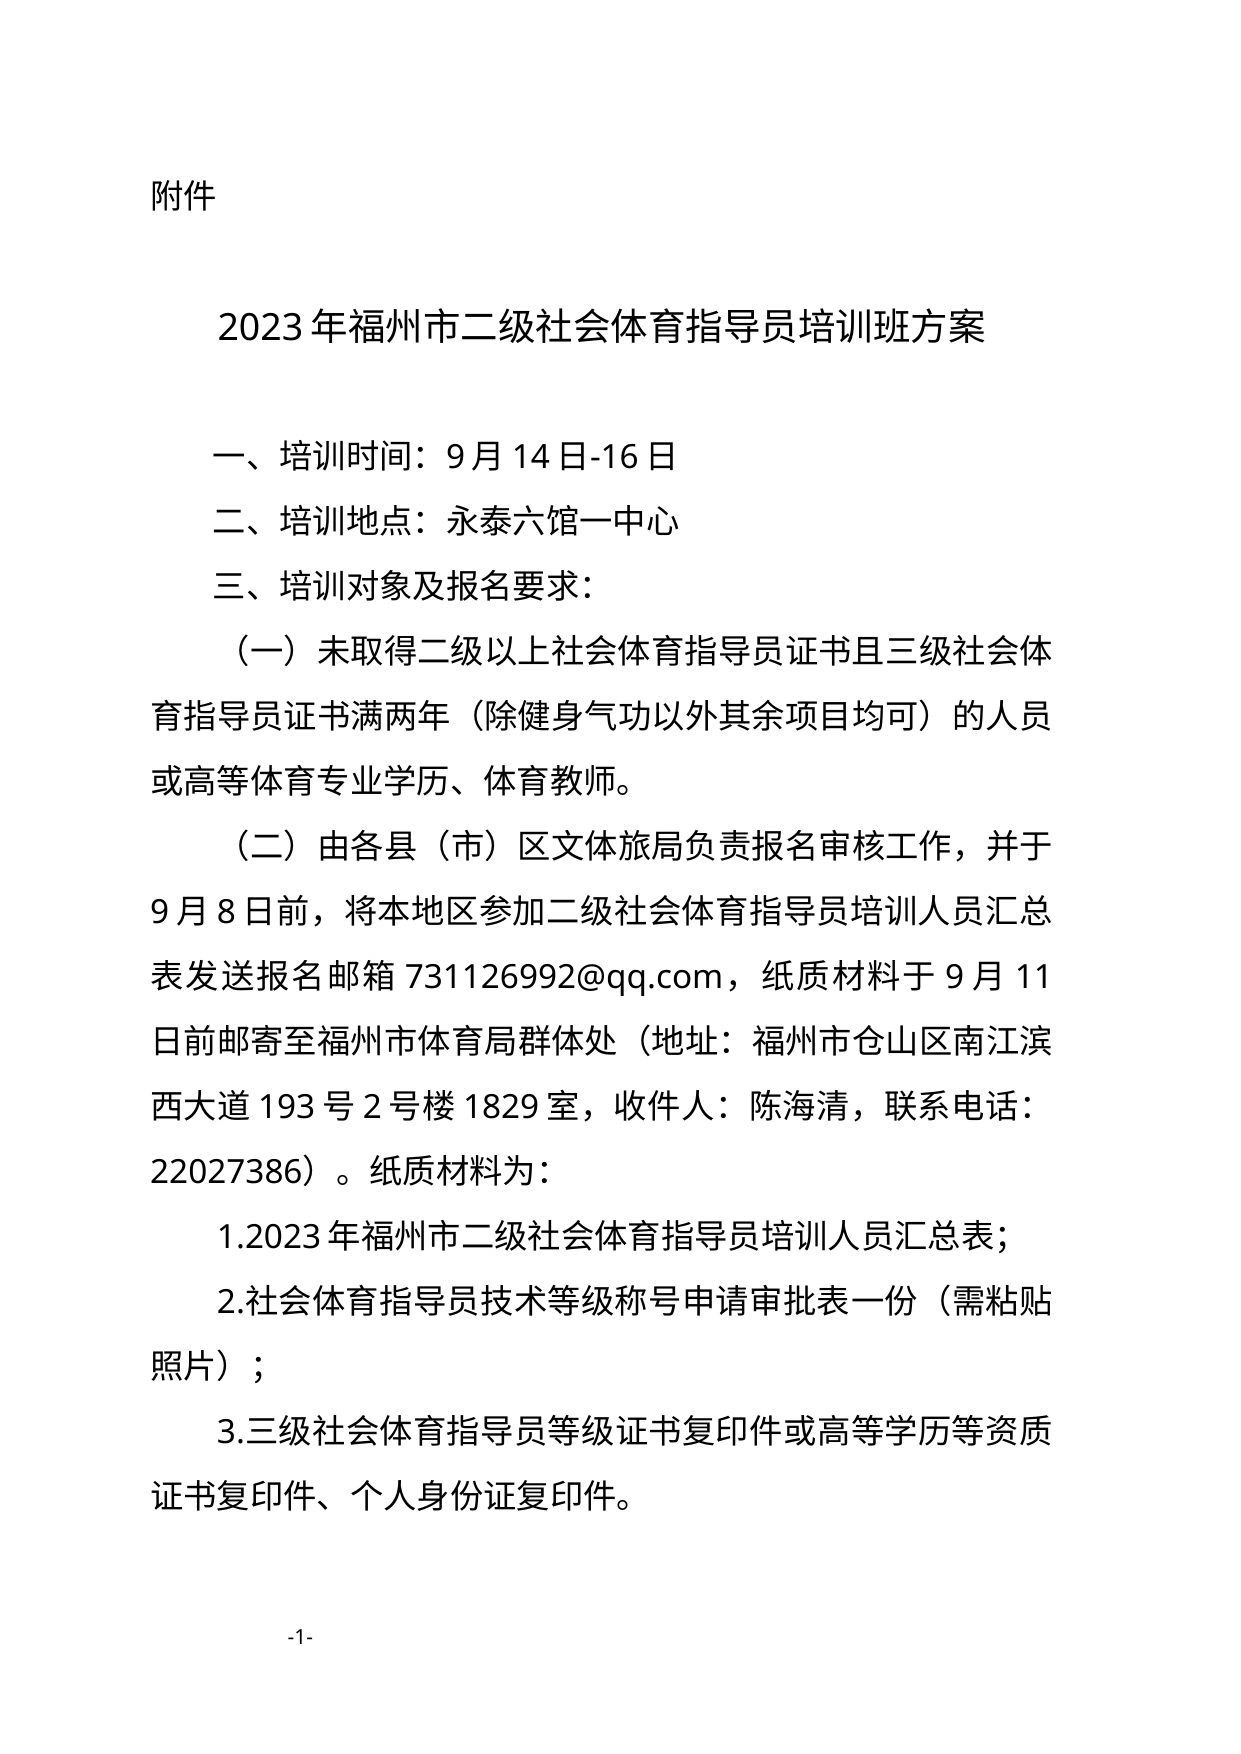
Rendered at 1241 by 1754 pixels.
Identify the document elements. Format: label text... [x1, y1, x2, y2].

text 2023年福州市二级社会体育指导员培训班方案 [150, 292, 1053, 357]
text 2.社会体育指导员技术等级称号申请审批表一份（需粘贴照片）； [150, 1267, 1053, 1397]
text 附件 [150, 162, 1053, 227]
text 二、培训地点：永泰六馆一中心 [150, 487, 1053, 552]
text 三、培训对象及报名要求： [150, 552, 1053, 617]
text 3.三级社会体育指导员等级证书复印件或高等学历等资质证书复印件、个人身份证复印件。 [150, 1397, 1053, 1527]
text 1.2023年福州市二级社会体育指导员培训人员汇总表； [150, 1202, 1053, 1267]
text （一）未取得二级以上社会体育指导员证书且三级社会体育指导员证书满两年（除健身气功以外其余项目均可）的人员，或高等体育专业学历、体育教师。 [150, 617, 1053, 812]
text （二）由各县（市）区文体旅局负责报名审核工作，并于9月8日前，将本地区参加二级社会体育指导员培训人员汇总表发送报名邮箱731126992@qq.com，纸质材料于9月11日前邮寄至福州市体育局群体处（地址：福州市仓山区南江滨西大道193号2号楼1829室，收件人：陈海清，联系电话：22027386）。纸质材料为： [150, 812, 1053, 1202]
text 一、培训时间：9月14日-16日 [150, 422, 1053, 487]
